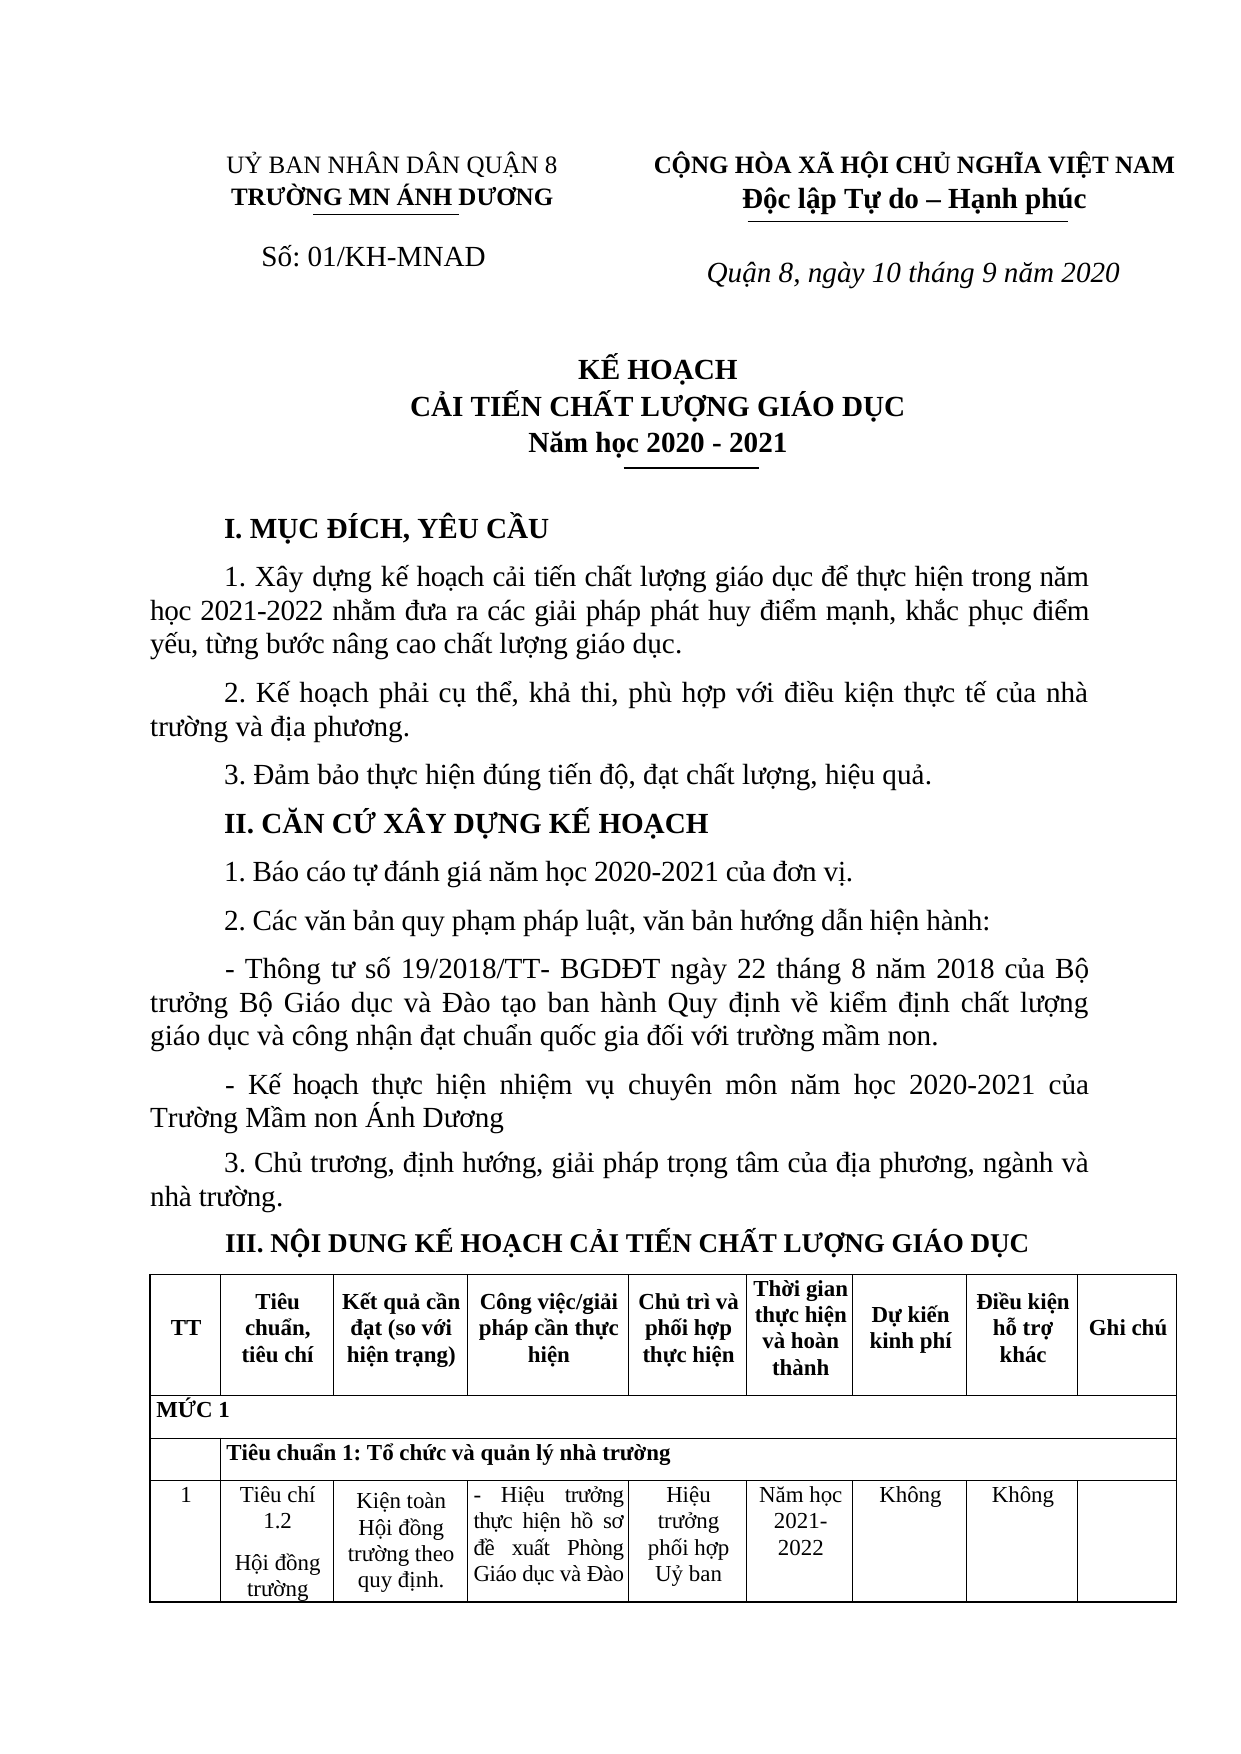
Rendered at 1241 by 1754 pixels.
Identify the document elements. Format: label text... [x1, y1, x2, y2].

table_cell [629, 1481, 746, 1601]
table_header Dự kiến kinh phí [853, 1275, 966, 1395]
table_header CỘNG HÒA XÃ HỘI CHỦ NGHĨA VIỆT NAM Độc lập Tự do – Hạnh phúc Quận 8, ngày 10 tháng 9 năm 2020 [634, 150, 1195, 291]
text KẾ HOẠCH [150, 352, 1090, 385]
text 2. Các văn bản quy phạm pháp luật, văn bản hướng dẫn hiện hành: [150, 903, 1090, 936]
table_header Công việc/giải pháp cần thực hiện [468, 1275, 628, 1395]
table_cell [1078, 1481, 1176, 1601]
text I. MỤC ĐÍCH, YÊU CẦU [150, 511, 1090, 544]
text III. NỘI DUNG KẾ HOẠCH CẢI TIẾN CHẤT LƯỢNG GIÁO DỤC [150, 1228, 1090, 1259]
table_header Kết quả cần đạt (so với hiện trạng) [334, 1275, 467, 1395]
text 3. Chủ trương, định hướng, giải pháp trọng tâm của địa phương, ngành và nhà trường. [150, 1146, 1090, 1213]
table_cell MỨC 1 [151, 1396, 1176, 1438]
text - Thông tư số 19/2018/TT- BGDĐT ngày 22 tháng 8 năm 2018 của Bộ trưởng Bộ Giáo dục và Đào tạo ban hành Quy định về kiểm định chất lượng giáo dục và công nhận đạt chuẩn quốc gia đối với trường mầm non. [150, 951, 1090, 1052]
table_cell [468, 1481, 628, 1601]
table_header Điều kiện hỗ trợ khác [967, 1275, 1077, 1395]
table_header Chủ trì và phối hợp thực hiện [629, 1275, 746, 1395]
table_header Ghi chú [1078, 1275, 1176, 1395]
table_cell Năm học 2021-2022 [747, 1481, 852, 1601]
text CẢI TIẾN CHẤT LƯỢNG GIÁO DỤC [150, 389, 1090, 422]
table_cell [151, 1439, 220, 1480]
table_header Thời gian thực hiện và hoàn thành [747, 1275, 852, 1395]
table_cell 1 [151, 1481, 220, 1601]
table_header Tiêu chuẩn, tiêu chí [221, 1275, 333, 1395]
table_header TT [151, 1275, 220, 1395]
table_header UỶ BAN NHÂN DÂN QUẬN 8 TRƯỜNG MN ÁNH DƯƠNG Số: 01/KH-MNAD [150, 150, 634, 291]
text 1. Xây dựng kế hoạch cải tiến chất lượng giáo dục để thực hiện trong năm học 2021-2022 nhằm đưa ra các giải pháp phát huy điểm mạnh, khắc phục điểm yếu, từng bước nâng cao chất lượng giáo dục. [150, 559, 1090, 660]
table_cell Không [853, 1481, 966, 1601]
text 2. Kế hoạch phải cụ thể, khả thi, phù hợp với điều kiện thực tế của nhà trường và địa phương. [150, 675, 1090, 742]
text Năm học 2020 - 2021 [150, 426, 1090, 459]
text 3. Đảm bảo thực hiện đúng tiến độ, đạt chất lượng, hiệu quả. [150, 757, 1090, 791]
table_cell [221, 1481, 333, 1601]
table_cell Tiêu chuẩn 1: Tổ chức và quản lý nhà trường [221, 1439, 1176, 1480]
text - Kế hoạch thực hiện nhiệm vụ chuyên môn năm học 2020-2021 của Trường Mầm non Ánh Dương [150, 1067, 1090, 1134]
table_cell Không [967, 1481, 1077, 1601]
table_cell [334, 1481, 467, 1601]
text 1. Báo cáo tự đánh giá năm học 2020-2021 của đơn vị. [150, 854, 1090, 888]
text II. CĂN CỨ XÂY DỰNG KẾ HOẠCH [150, 806, 1090, 839]
